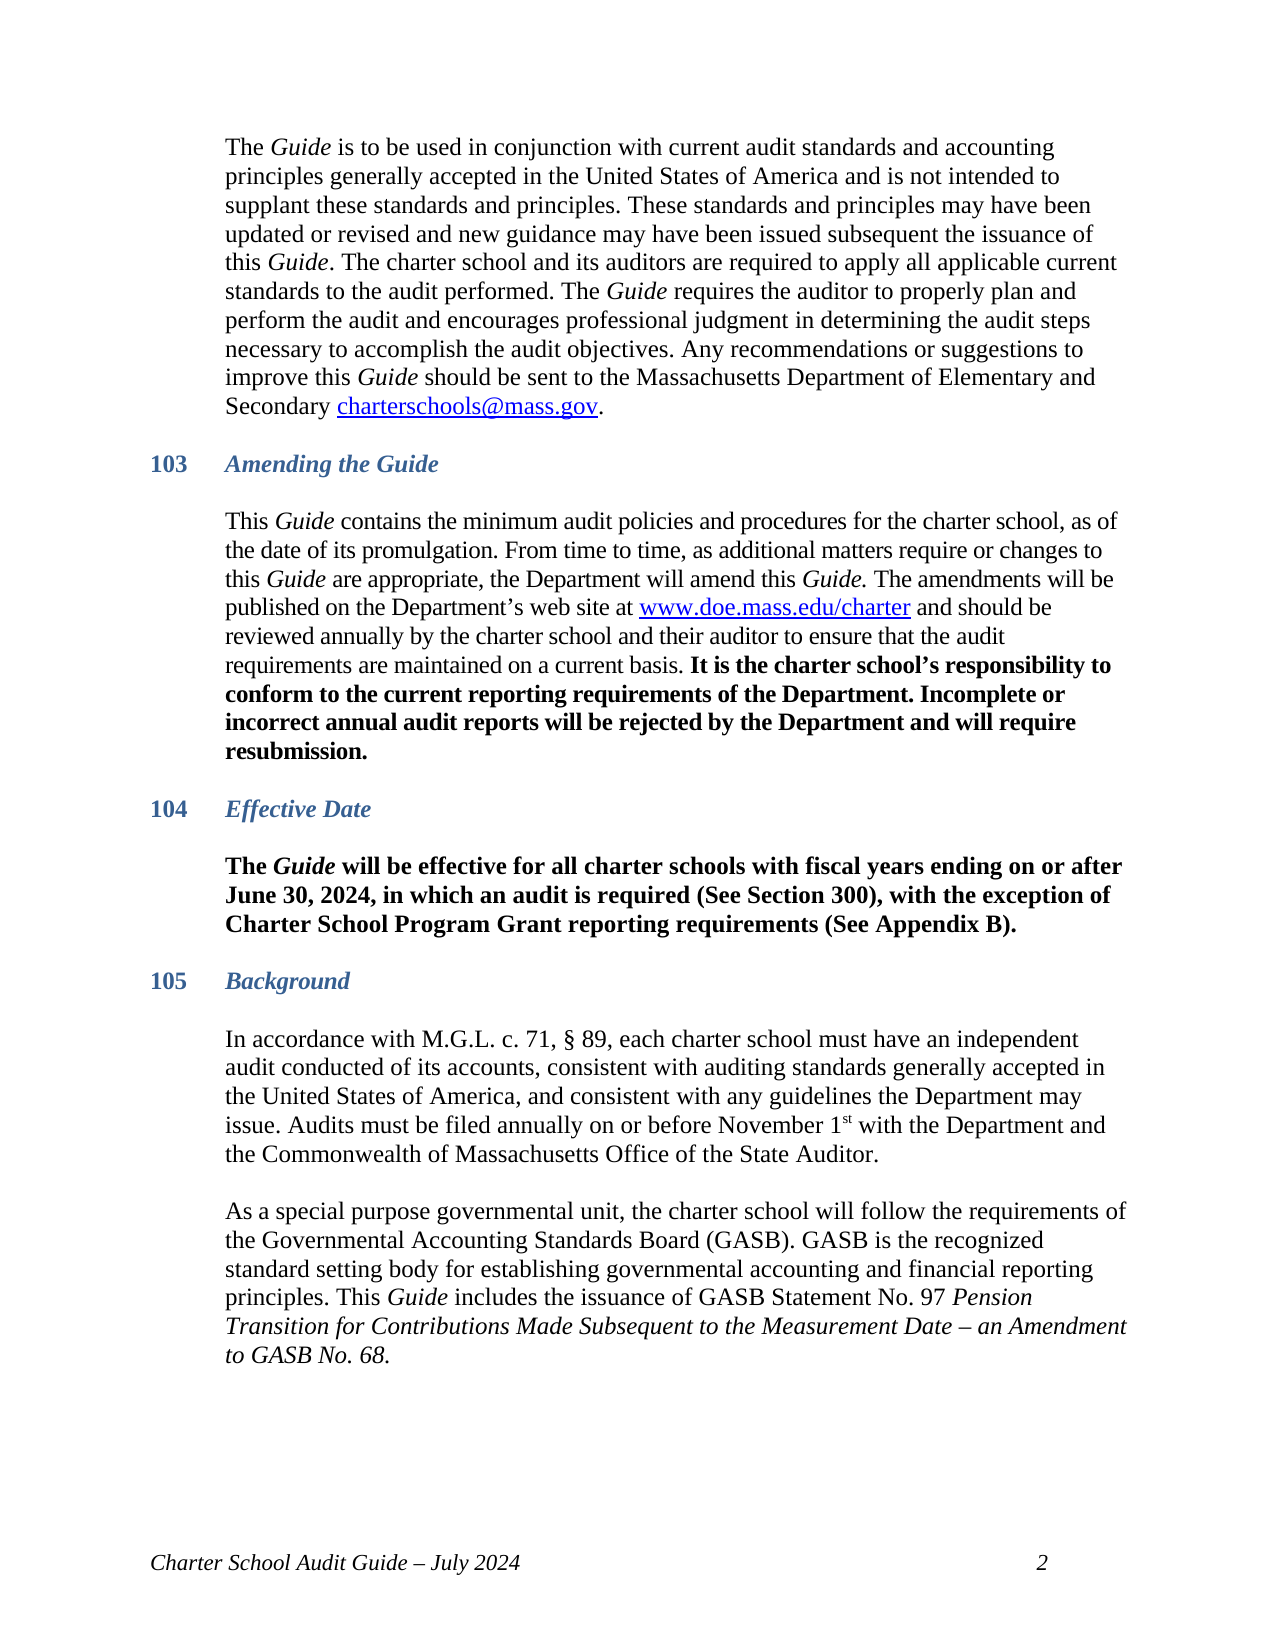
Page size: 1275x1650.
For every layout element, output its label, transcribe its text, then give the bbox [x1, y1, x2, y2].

text As a special purpose governmental unit, the charter school will follow the requirements of the Governmental Accounting Standards Board (GASB). GASB is the recognized standard setting body for establishing governmental accounting and financial reporting principles. This Guide includes the issuance of GASB Statement No. 97 Pension Transition for Contributions Made Subsequent to the Measurement Date – an Amendment to GASB No. 68. [225, 1196, 1134, 1369]
text This Guide contains the minimum audit policies and procedures for the charter school, as of the date of its promulgation. From time to time, as additional matters require or changes to this Guide are appropriate, the Department will amend this Guide. The amendments will be published on the Department’s web site at www.doe.mass.edu/charter and should be reviewed annually by the charter school and their auditor to ensure that the audit requirements are maintained on a current basis. It is the charter school’s responsibility to conform to the current reporting requirements of the Department. Incomplete or incorrect annual audit reports will be rejected by the Department and will require resubmission. [150, 506, 1134, 765]
text 104 Effective Date [150, 794, 1134, 822]
text 103 Amending the Guide [150, 449, 1134, 477]
text The Guide will be effective for all charter schools with fiscal years ending on or after June 30, 2024, in which an audit is required (See Section 300), with the exception of Charter School Program Grant reporting requirements (See Appendix B). [225, 851, 1134, 937]
text In accordance with M.G.L. c. 71, § 89, each charter school must have an independent audit conducted of its accounts, consistent with auditing standards generally accepted in the United States of America, and consistent with any guidelines the Department may issue. Audits must be filed annually on or before November 1st with the Department and the Commonwealth of Massachusetts Office of the State Auditor. [225, 1024, 1134, 1167]
text The Guide is to be used in conjunction with current audit standards and accounting principles generally accepted in the United States of America and is not intended to supplant these standards and principles. These standards and principles may have been updated or revised and new guidance may have been issued subsequent the issuance of this Guide. The charter school and its auditors are required to apply all applicable current standards to the audit performed. The Guide requires the auditor to properly plan and perform the audit and encourages professional judgment in determining the audit steps necessary to accomplish the audit objectives. Any recommendations or suggestions to improve this Guide should be sent to the Massachusetts Department of Elementary and Secondary charterschools@mass.gov. [225, 132, 1134, 420]
text 105 Background [150, 966, 1134, 995]
